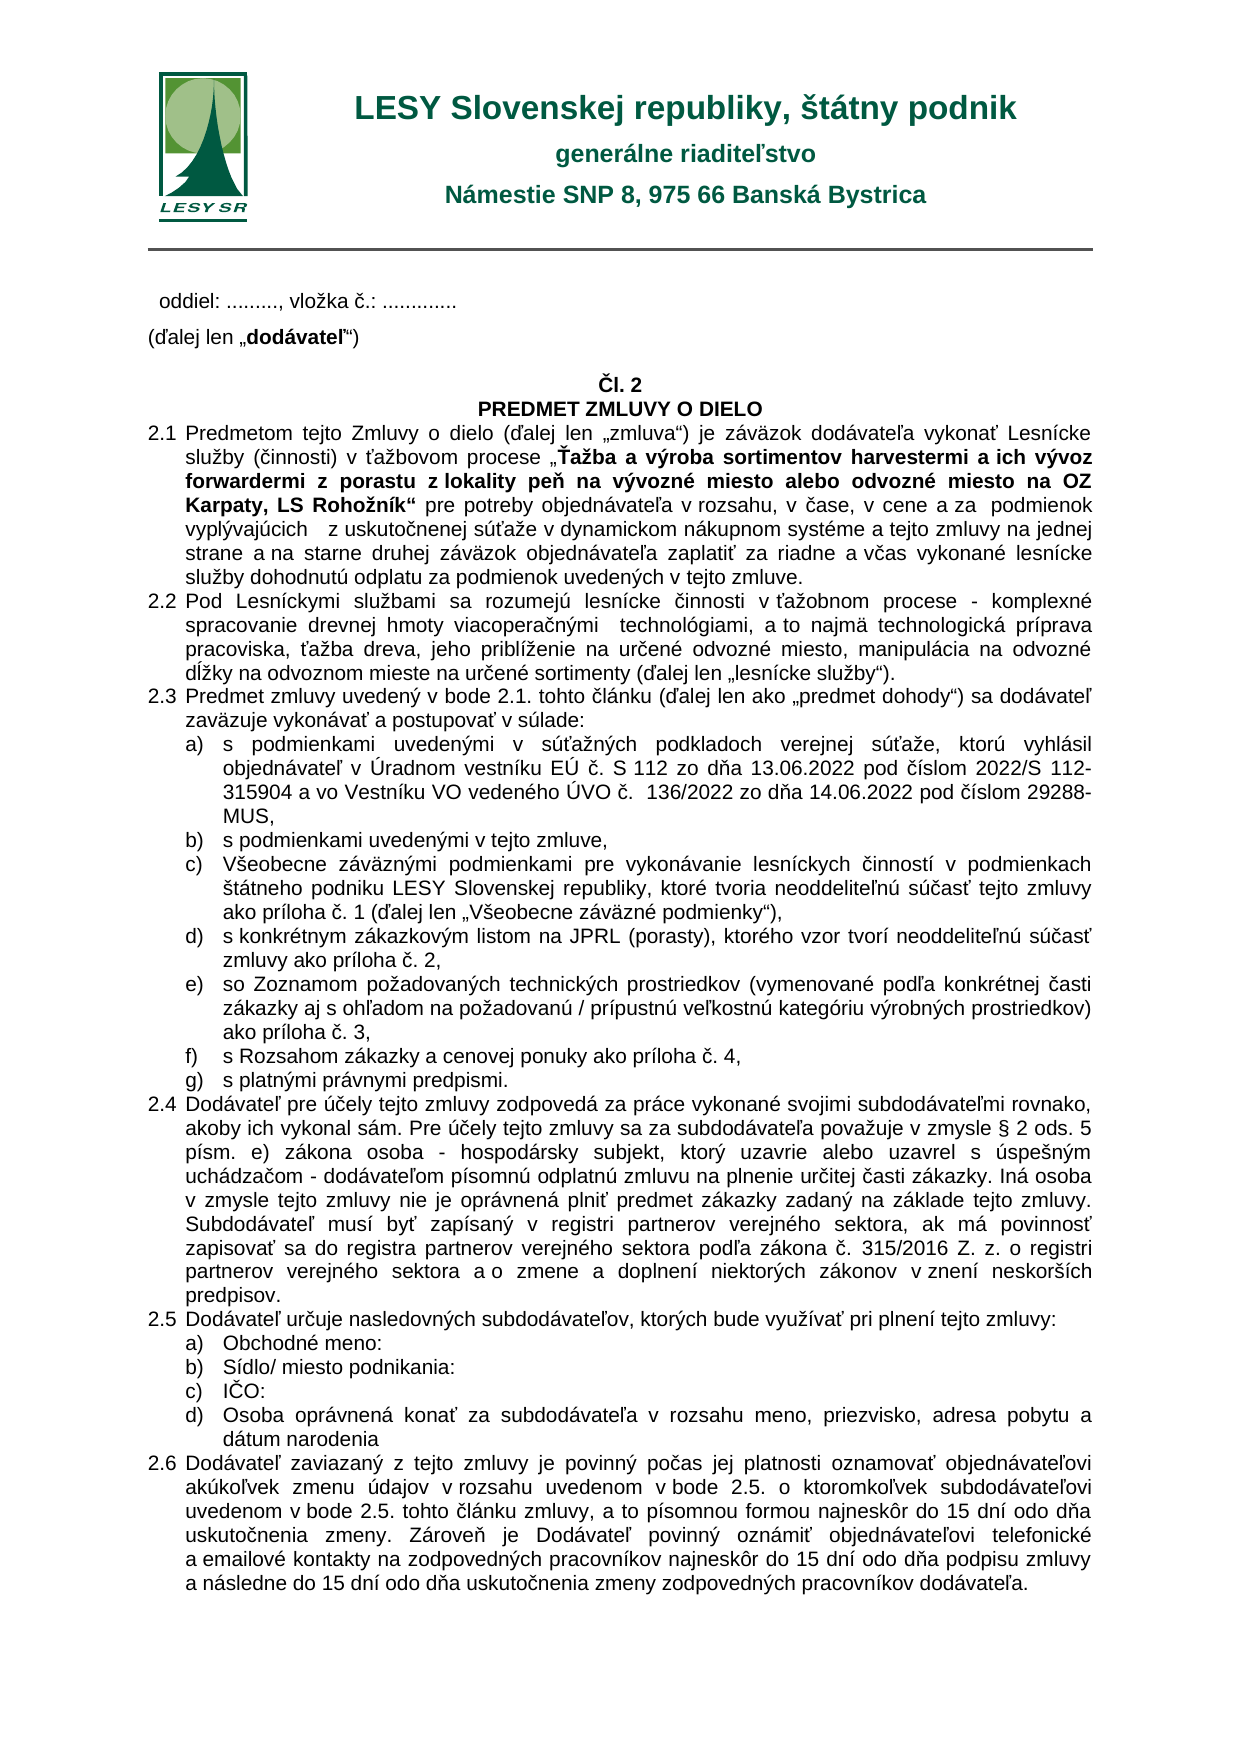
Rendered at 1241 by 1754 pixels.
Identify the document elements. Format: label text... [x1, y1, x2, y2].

list Všeobecne záväznými podmienkami pre vykonávanie lesníckych činností v podmienkach štátneho podniku LESY Slovenskej republiky, ktoré tvoria neoddeliteľnú súčasť tejto zmluvy ako príloha č. 1 (ďalej len „Všeobecne záväzné podmienky“), [185, 852, 1093, 924]
list Dodávateľ určuje nasledovných subdodávateľov, ktorých bude využívať pri plnení tejto zmluvy: [148, 1307, 1093, 1331]
text PREDMET ZMLUVY O DIELO [148, 397, 1093, 421]
list s podmienkami uvedenými v súťažných podkladoch verejnej súťaže, ktorú vyhlásil objednávateľ v Úradnom vestníku EÚ č. S 112 zo dňa 13.06.2022 pod číslom 2022/S 112-315904 a vo Vestníku VO vedeného ÚVO č. 136/2022 zo dňa 14.06.2022 pod číslom 29288-MUS, [185, 732, 1093, 828]
list Predmet zmluvy uvedený v bode 2.1. tohto článku (ďalej len ako „predmet dohody“) sa dodávateľ zaväzuje vykonávať a postupovať v súlade: [148, 684, 1093, 732]
list Predmetom tejto Zmluvy o dielo (ďalej len „zmluva“) je záväzok dodávateľa vykonať Lesnícke služby (činnosti) v ťažbovom procese „Ťažba a výroba sortimentov harvestermi a ich vývoz forwardermi z porastu z lokality peň na vývozné miesto alebo odvozné miesto na OZ Karpaty, LS Rohožník“ pre potreby objednávateľa v rozsahu, v čase, v cene a za podmienok vyplývajúcich z uskutočnenej súťaže v dynamickom nákupnom systéme a tejto zmluvy na jednej strane a na starne druhej záväzok objednávateľa zaplatiť za riadne a včas vykonané lesnícke služby dohodnutú odplatu za podmienok uvedených v tejto zmluve. [148, 421, 1093, 588]
list s platnými právnymi predpismi. [185, 1068, 1093, 1092]
text (ďalej len „dodávateľ“) [148, 325, 1093, 349]
list Sídlo/ miesto podnikania: [185, 1355, 1093, 1379]
list s podmienkami uvedenými v tejto zmluve, [185, 828, 1093, 852]
list Pod Lesníckymi službami sa rozumejú lesnícke činnosti v ťažobnom procese - komplexné spracovanie drevnej hmoty viacoperačnými technológiami, a to najmä technologická príprava pracoviska, ťažba dreva, jeho priblíženie na určené odvozné miesto, manipulácia na odvozné dĺžky na odvoznom mieste na určené sortimenty (ďalej len „lesnícke služby“). [148, 588, 1093, 684]
list IČO: [185, 1379, 1093, 1403]
list Dodávateľ pre účely tejto zmluvy zodpovedá za práce vykonané svojimi subdodávateľmi rovnako, akoby ich vykonal sám. Pre účely tejto zmluvy sa za subdodávateľa považuje v zmysle § 2 ods. 5 písm. e) zákona osoba - hospodársky subjekt, ktorý uzavrie alebo uzavrel s úspešným uchádzačom - dodávateľom písomnú odplatnú zmluvu na plnenie určitej časti zákazky. Iná osoba v zmysle tejto zmluvy nie je oprávnená plniť predmet zákazky zadaný na základe tejto zmluvy. Subdodávateľ musí byť zapísaný v registri partnerov verejného sektora, ak má povinnosť zapisovať sa do registra partnerov verejného sektora podľa zákona č. 315/2016 Z. z. o registri partnerov verejného sektora a o zmene a doplnení niektorých zákonov v znení neskorších predpisov. [148, 1092, 1093, 1307]
list s Rozsahom zákazky a cenovej ponuky ako príloha č. 4, [185, 1044, 1093, 1068]
list Dodávateľ zaviazaný z tejto zmluvy je povinný počas jej platnosti oznamovať objednávateľovi akúkoľvek zmenu údajov v rozsahu uvedenom v bode 2.5. o ktoromkoľvek subdodávateľovi uvedenom v bode 2.5. tohto článku zmluvy, a to písomnou formou najneskôr do 15 dní odo dňa uskutočnenia zmeny. Zároveň je Dodávateľ povinný oznámiť objednávateľovi telefonické a emailové kontakty na zodpovedných pracovníkov najneskôr do 15 dní odo dňa podpisu zmluvy a následne do 15 dní odo dňa uskutočnenia zmeny zodpovedných pracovníkov dodávateľa. [148, 1451, 1093, 1595]
list Obchodné meno: [185, 1331, 1093, 1355]
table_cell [148, 288, 1093, 325]
list Osoba oprávnená konať za subdodávateľa v rozsahu meno, priezvisko, adresa pobytu a dátum narodenia [185, 1403, 1093, 1451]
list so Zoznamom požadovaných technických prostriedkov (vymenované podľa konkrétnej časti zákazky aj s ohľadom na požadovanú / prípustnú veľkostnú kategóriu výrobných prostriedkov) ako príloha č. 3, [185, 972, 1093, 1044]
list s konkrétnym zákazkovým listom na JPRL (porasty), ktorého vzor tvorí neoddeliteľnú súčasť zmluvy ako príloha č. 2, [185, 924, 1093, 972]
text Čl. 2 [148, 373, 1093, 397]
